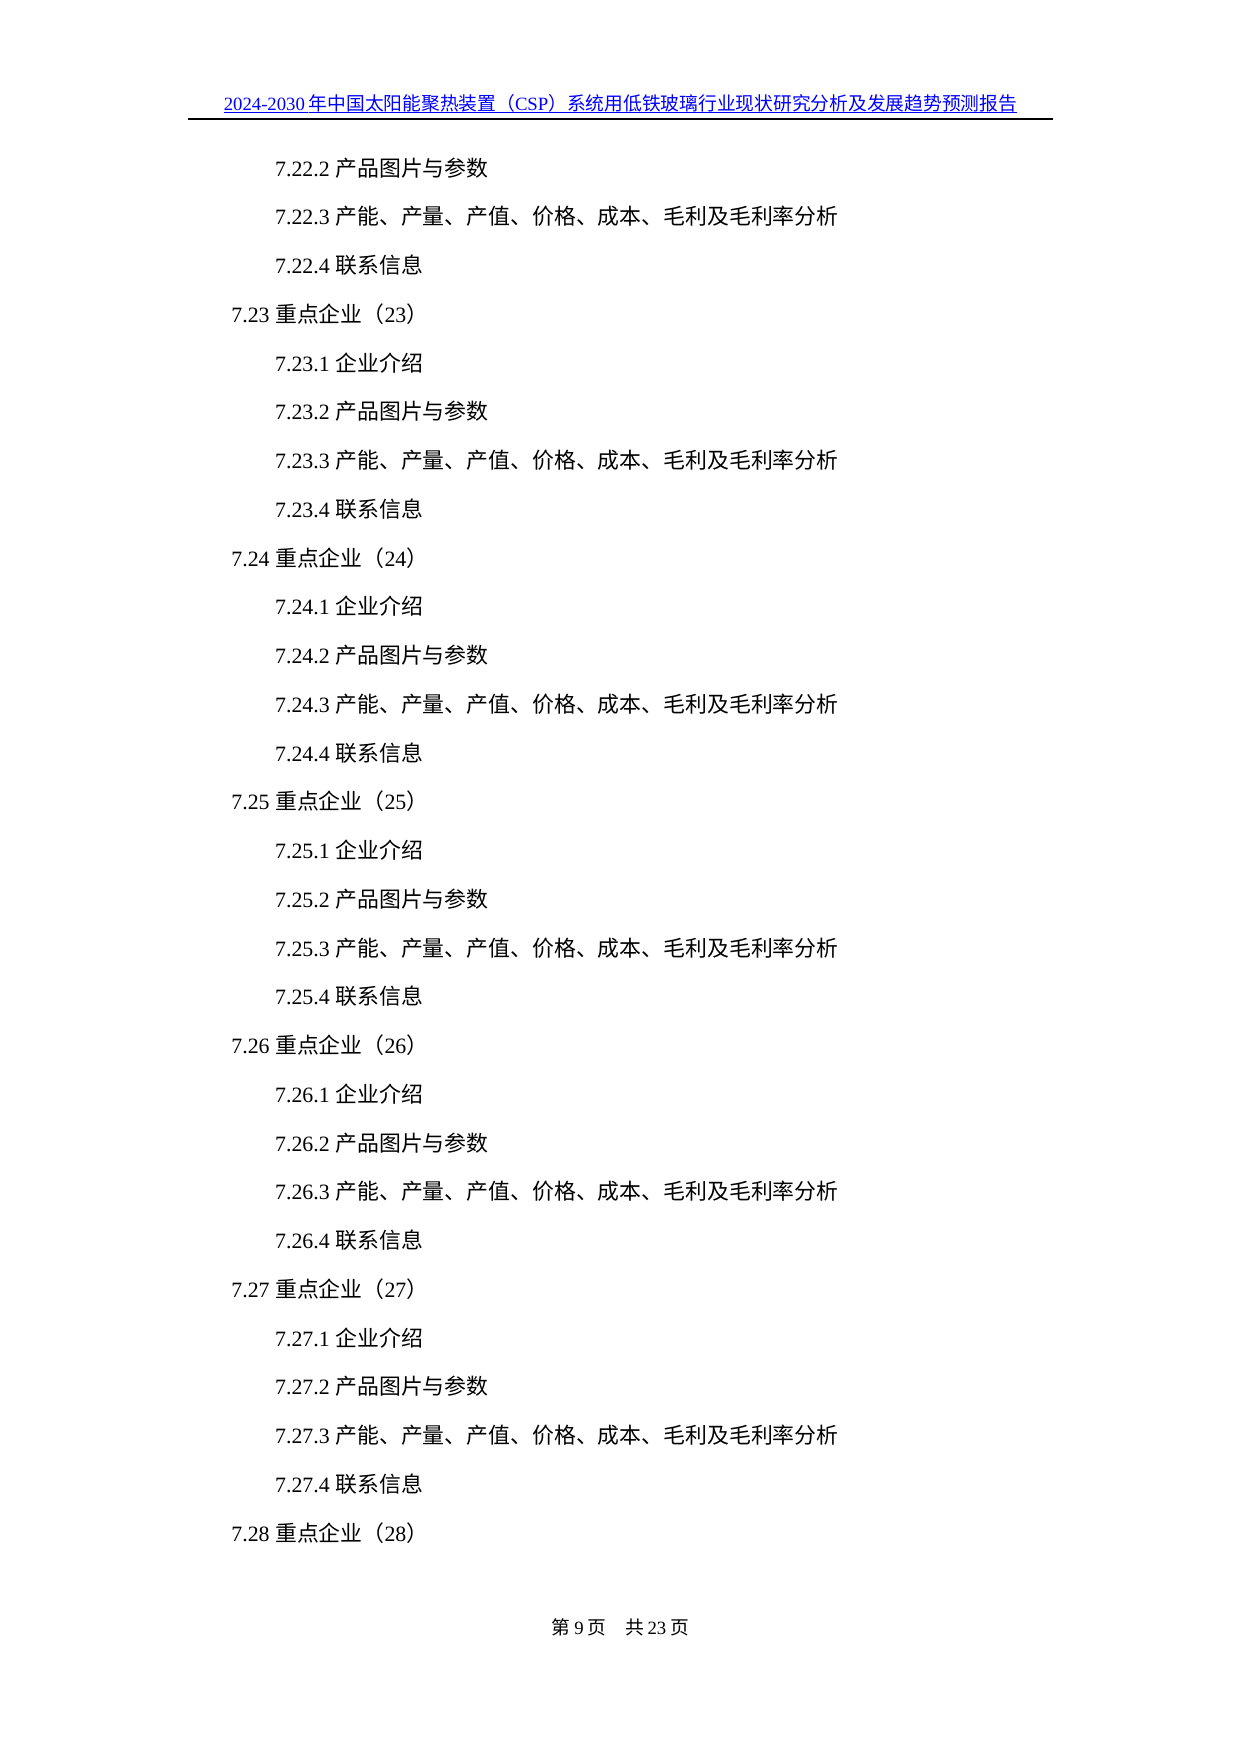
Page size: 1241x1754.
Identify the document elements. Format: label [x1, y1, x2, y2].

text [187, 150, 1053, 1548]
